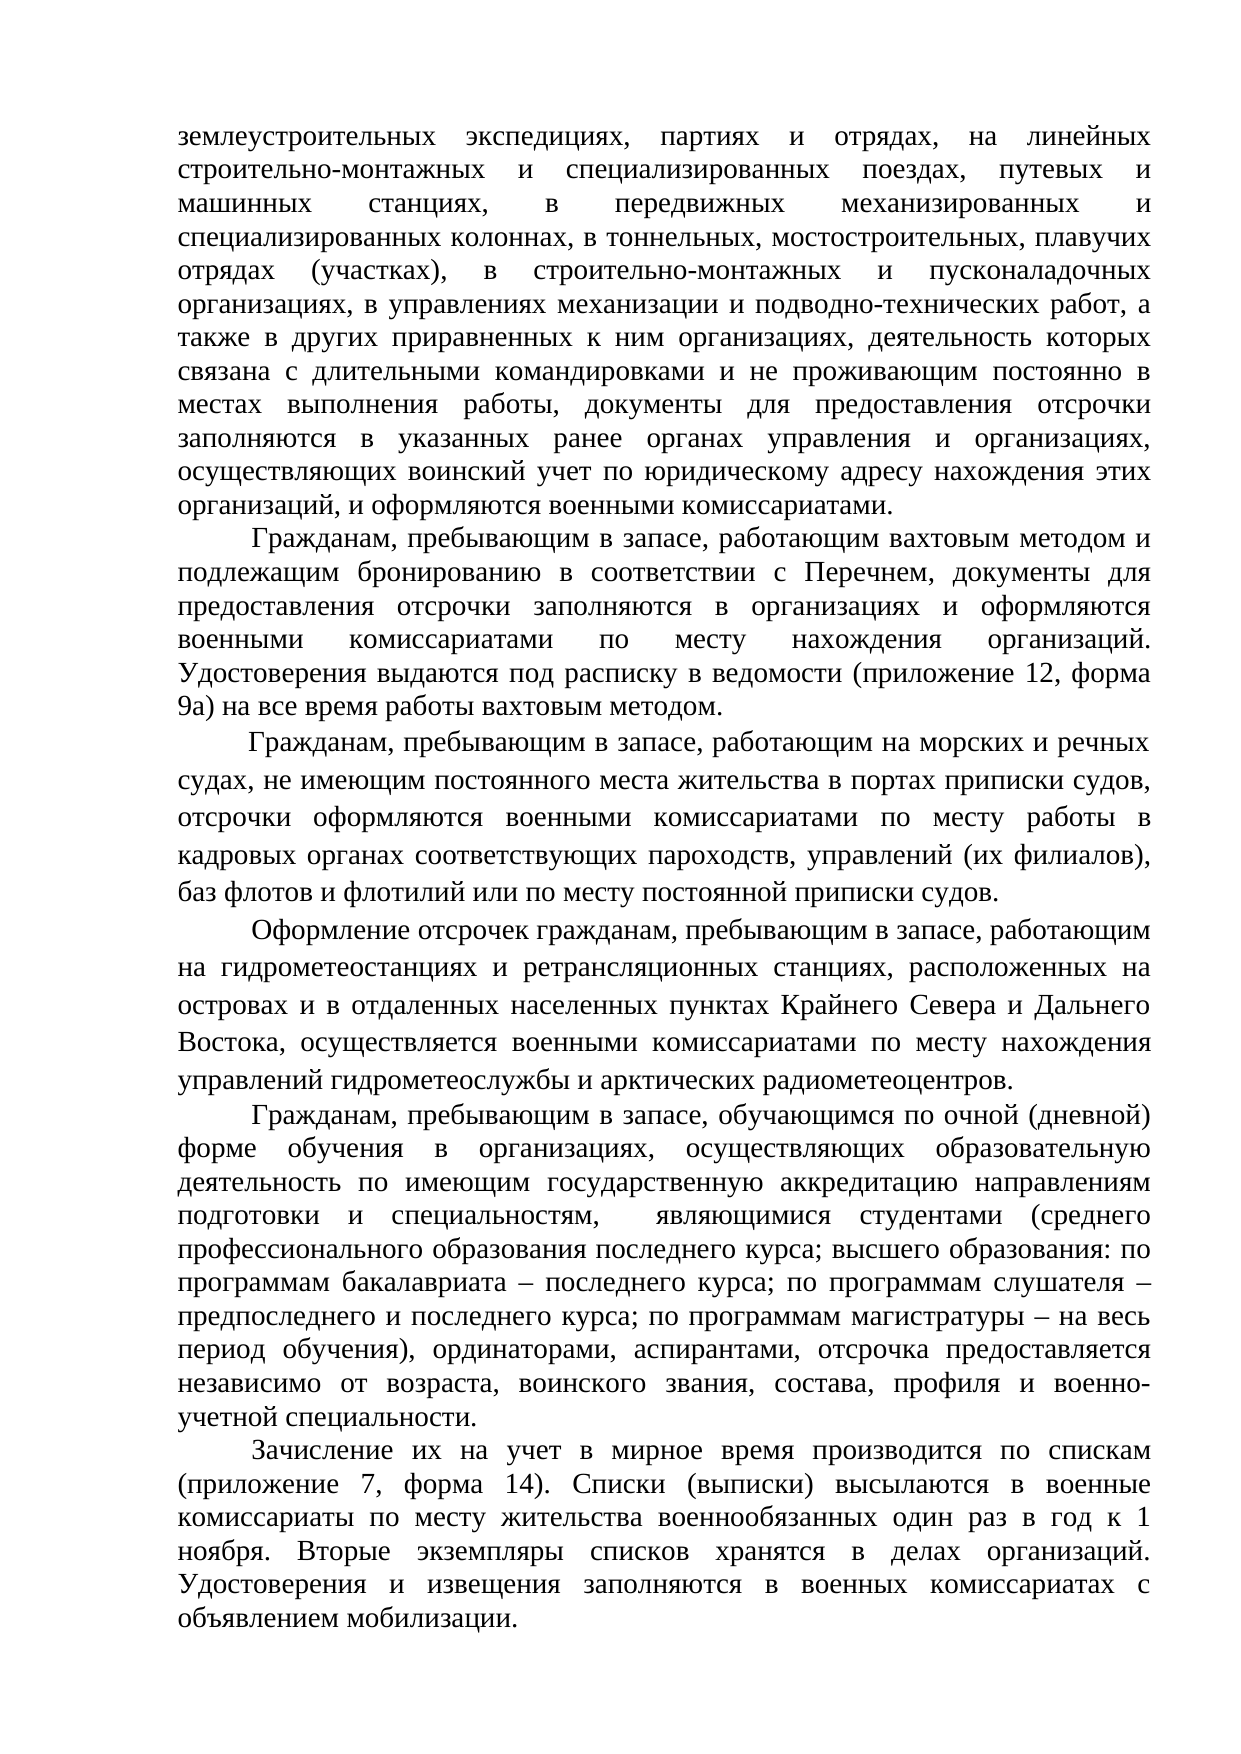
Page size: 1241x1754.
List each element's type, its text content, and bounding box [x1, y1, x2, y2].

text Гражданам, пребывающим в запасе, работающим вахтовым методом и подлежащим бронированию в соответствии с Перечнем, документы для предоставления отсрочки заполняются в организациях и оформляются военными комиссариатами по месту нахождения организаций. Удостоверения выдаются под расписку в ведомости (приложение 12, форма 9а) на все время работы вахтовым методом. [177, 521, 1152, 722]
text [177, 118, 1152, 521]
text Гражданам, пребывающим в запасе, работающим на морских и речных судах, не имеющим постоянного места жительства в портах приписки судов, отсрочки оформляются военными комиссариатами по месту работы в кадровых органах соответствующих пароходств, управлений (их филиалов), баз флотов и флотилий или по месту постоянной приписки судов. [177, 722, 1152, 909]
text Зачисление их на учет в мирное время производится по спискам (приложение 7, форма 14). Списки (выписки) высылаются в военные комиссариаты по месту жительства военнообязанных один раз в год к 1 ноября. Вторые экземпляры списков хранятся в делах организаций. Удостоверения и извещения заполняются в военных комиссариатах с объявлением мобилизации. [177, 1432, 1152, 1633]
text Оформление отсрочек гражданам, пребывающим в запасе, работающим на гидрометеостанциях и ретрансляционных станциях, расположенных на островах и в отдаленных населенных пунктах Крайнего Севера и Дальнего Востока, осуществляется военными комиссариатами по месту нахождения управлений гидрометеослужбы и арктических радиометеоцентров. [177, 909, 1152, 1097]
text Гражданам, пребывающим в запасе, обучающимся по очной (дневной) форме обучения в организациях, осуществляющих образовательную деятельность по имеющим государственную аккредитацию направлениям подготовки и специальностям, являющимися студентами (среднего профессионального образования последнего курса; высшего образования: по программам бакалавриата – последнего курса; по программам слушателя – предпоследнего и последнего курса; по программам магистратуры – на весь период обучения), ординаторами, аспирантами, отсрочка предоставляется независимо от возраста, воинского звания, состава, профиля и военно-учетной специальности. [177, 1097, 1152, 1432]
